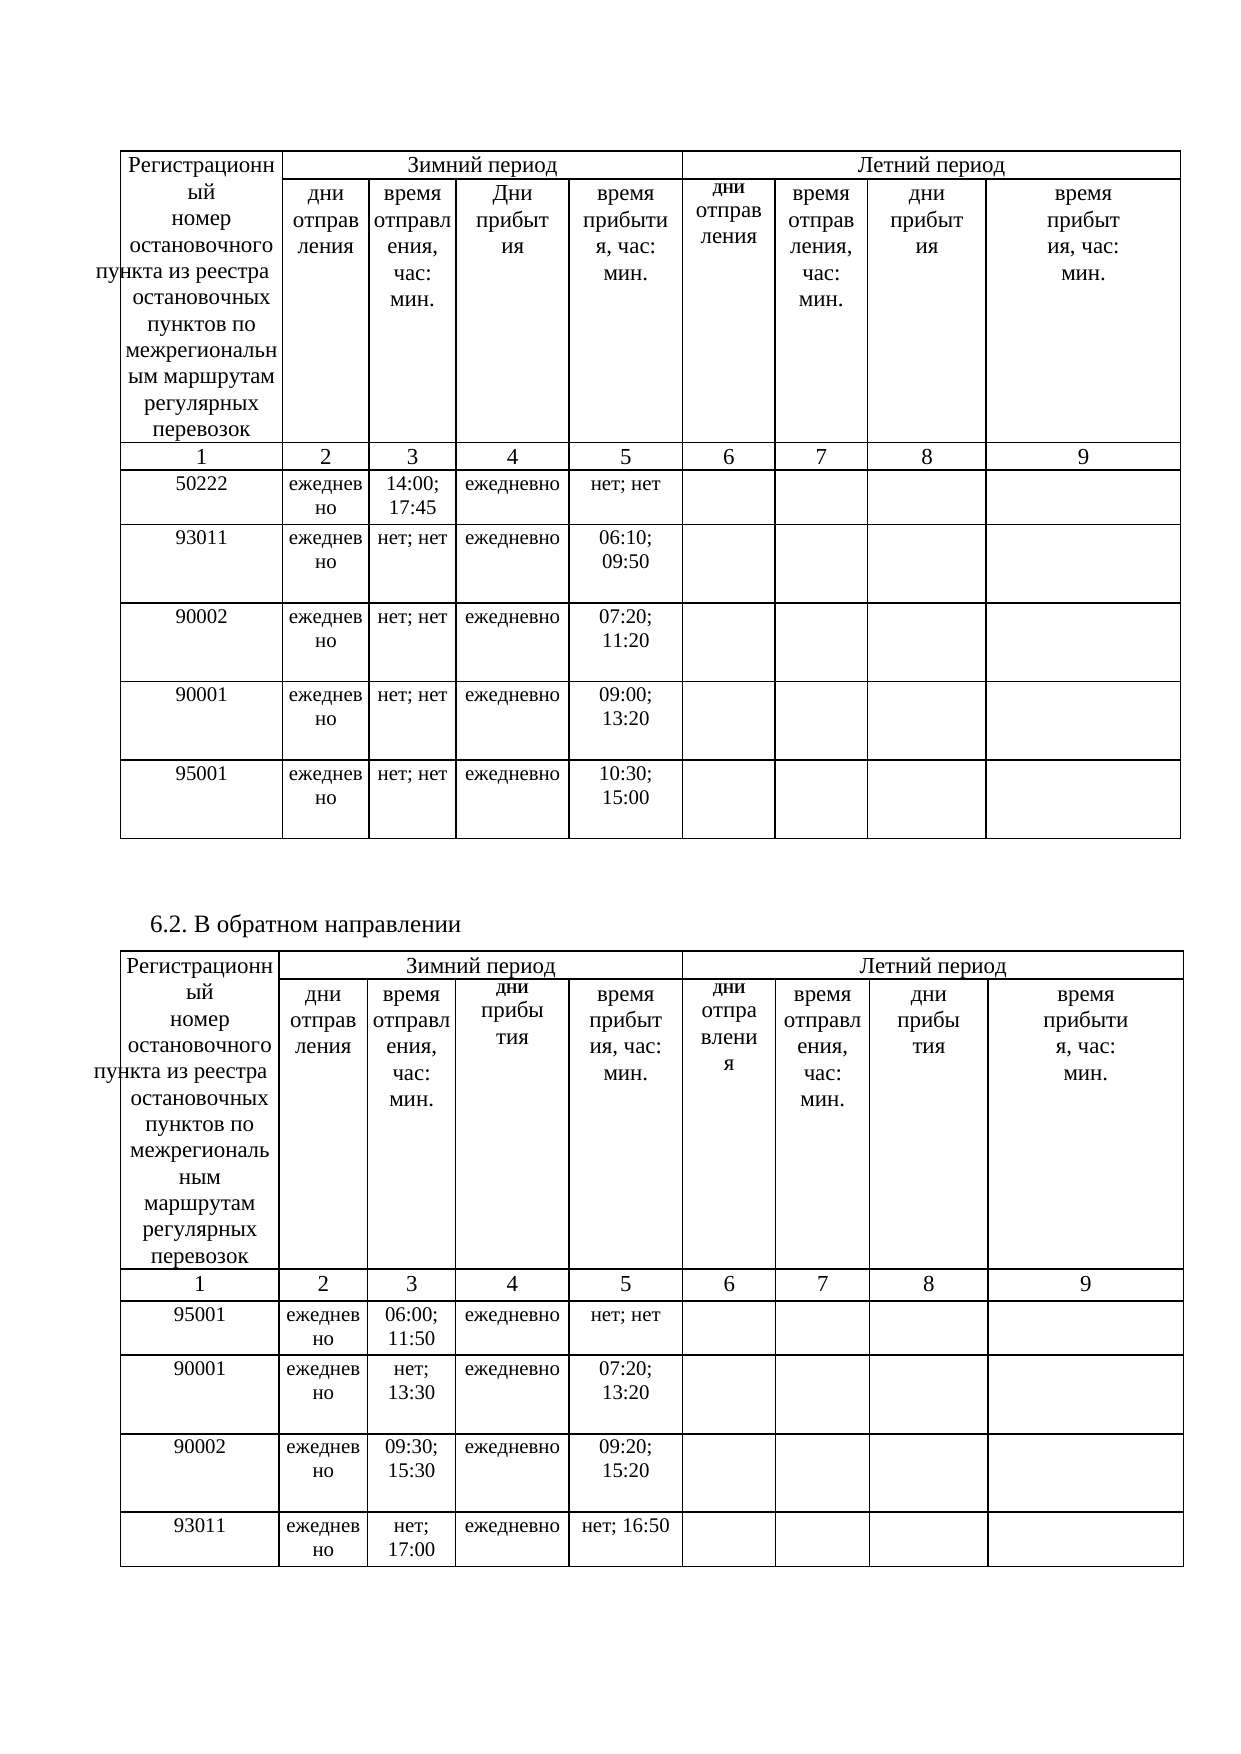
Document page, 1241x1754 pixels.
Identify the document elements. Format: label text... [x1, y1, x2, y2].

table_cell дни прибыт ия [868, 180, 985, 441]
table_cell 7 [776, 1270, 869, 1300]
table_cell ежедневно [280, 1356, 367, 1433]
table_cell [776, 1435, 869, 1511]
table_cell [987, 471, 1180, 524]
table_cell 09:00; 13:20 [570, 682, 682, 759]
table_cell 06:10; 09:50 [570, 525, 682, 602]
table_cell [683, 1302, 775, 1354]
table_cell ДНИ отправ ления [683, 180, 774, 441]
table_cell ежедневно [283, 471, 368, 524]
table_cell нет; нет [570, 471, 682, 524]
table_cell 5 [570, 1270, 682, 1300]
table_cell 4 [456, 1270, 568, 1300]
table_cell ДНИ отпра влени я [683, 980, 775, 1268]
table_cell нет; 17:00 [368, 1513, 455, 1566]
table_cell 8 [868, 443, 985, 469]
table_header Регистрационный номер остановочного пункта из реестра остановочных пунктов по межрегиональным маршрутам регулярных перевозок [121, 152, 282, 441]
table_cell 6 [683, 443, 774, 469]
table_cell [868, 525, 985, 602]
table_cell 50222 [121, 471, 282, 524]
table_cell [683, 1356, 775, 1433]
table_cell 1 [121, 443, 282, 469]
table_cell 5 [570, 443, 682, 469]
table_header Регистрационный номер остановочного пункта из реестра остановочных пунктов по межрегиональным маршрутам регулярных перевозок [121, 952, 278, 1268]
table_header Зимний период [283, 152, 682, 178]
table_cell нет; 16:50 [570, 1513, 682, 1566]
table_cell [868, 471, 985, 524]
table_cell ежедневно [283, 682, 368, 759]
table_cell 9 [987, 443, 1180, 469]
text 6.2. В обратном направлении [150, 909, 1090, 938]
table_cell ежедневно [280, 1435, 367, 1511]
table_cell ежедневно [457, 471, 568, 524]
table_cell ежедневно [283, 525, 368, 602]
table_cell ежедневно [457, 525, 568, 602]
table_cell нет; нет [370, 761, 455, 837]
table_cell [989, 1435, 1183, 1511]
table_header Летний период [683, 952, 1183, 978]
table_cell 90002 [121, 1435, 278, 1511]
table_cell [868, 682, 985, 759]
table_cell ежедневно [457, 761, 568, 837]
table_cell дни отправ ления [283, 180, 368, 441]
table_cell [683, 525, 774, 602]
table_cell 6 [683, 1270, 775, 1300]
table_cell ежедневно [283, 761, 368, 837]
table_cell нет; нет [370, 604, 455, 681]
table_cell [870, 1356, 987, 1433]
table_cell время прибыти я, час: мин. [989, 980, 1183, 1268]
table_cell нет; нет [370, 682, 455, 759]
table_cell дни отправ ления [280, 980, 367, 1268]
table_cell [989, 1302, 1183, 1354]
table_cell время прибыт ия, час: мин. [570, 980, 682, 1268]
table_cell [987, 525, 1180, 602]
table_cell [868, 604, 985, 681]
table_cell [776, 1513, 869, 1566]
table_cell [870, 1513, 987, 1566]
table_cell 10:30; 15:00 [570, 761, 682, 837]
table_cell время отправ ления, час: мин. [776, 180, 867, 441]
table_cell 95001 [121, 761, 282, 837]
table_cell ежедневно [457, 682, 568, 759]
table_cell 2 [280, 1270, 367, 1300]
table_cell [683, 1513, 775, 1566]
table_cell 7 [776, 443, 867, 469]
table_cell 3 [368, 1270, 455, 1300]
table_cell [683, 471, 774, 524]
table_cell 09:20; 15:20 [570, 1435, 682, 1511]
table_cell 95001 [121, 1302, 278, 1354]
table_cell время прибыти я, час: мин. [570, 180, 682, 441]
table_cell 8 [870, 1270, 987, 1300]
table_cell Дни прибыт ия [457, 180, 568, 441]
table_cell 90001 [121, 1356, 278, 1433]
table_cell ежедневно [456, 1356, 568, 1433]
table_cell [776, 525, 867, 602]
table_cell [776, 1302, 869, 1354]
table_cell ежедневно [456, 1435, 568, 1511]
table_cell время отправл ения, час: мин. [370, 180, 455, 441]
table_cell время отправл ения, час: мин. [776, 980, 869, 1268]
table_cell [868, 761, 985, 837]
table_cell 07:20; 11:20 [570, 604, 682, 681]
table_cell [989, 1356, 1183, 1433]
table_cell ежедневно [456, 1302, 568, 1354]
table_cell [683, 1435, 775, 1511]
table_cell [683, 682, 774, 759]
table_cell [683, 604, 774, 681]
table_cell ежедневно [456, 1513, 568, 1566]
table_cell [987, 761, 1180, 837]
table_cell 07:20; 13:20 [570, 1356, 682, 1433]
table_cell время отправл ения, час: мин. [368, 980, 455, 1268]
table_cell [870, 1302, 987, 1354]
table_cell 9 [989, 1270, 1183, 1300]
table_cell 3 [370, 443, 455, 469]
table_cell [683, 761, 774, 837]
table_cell [776, 682, 867, 759]
table_cell 90002 [121, 604, 282, 681]
table_cell ежедневно [457, 604, 568, 681]
table_cell 93011 [121, 1513, 278, 1566]
table_cell [776, 604, 867, 681]
table_cell [989, 1513, 1183, 1566]
table_cell [776, 1356, 869, 1433]
table_cell [870, 1435, 987, 1511]
table_cell нет; нет [370, 525, 455, 602]
table_cell 4 [457, 443, 568, 469]
table_cell 93011 [121, 525, 282, 602]
table_cell [987, 604, 1180, 681]
table_cell 1 [121, 1270, 278, 1300]
table_cell [987, 682, 1180, 759]
table_cell 09:30; 15:30 [368, 1435, 455, 1511]
table_cell ежедневно [280, 1302, 367, 1354]
table_cell [776, 471, 867, 524]
table_cell дни прибы тия [870, 980, 987, 1268]
table_cell 90001 [121, 682, 282, 759]
table_header Летний период [683, 152, 1180, 178]
table_cell 06:00; 11:50 [368, 1302, 455, 1354]
table_cell нет; нет [570, 1302, 682, 1354]
table_cell время прибыт ия, час: мин. [987, 180, 1180, 441]
table_header Зимний период [280, 952, 682, 978]
table_cell 2 [283, 443, 368, 469]
table_cell 14:00; 17:45 [370, 471, 455, 524]
table_cell ежедневно [283, 604, 368, 681]
table_cell ежедневно [280, 1513, 367, 1566]
table_cell [776, 761, 867, 837]
table_cell нет; 13:30 [368, 1356, 455, 1433]
table_cell ДНИ прибы тия [456, 980, 568, 1268]
